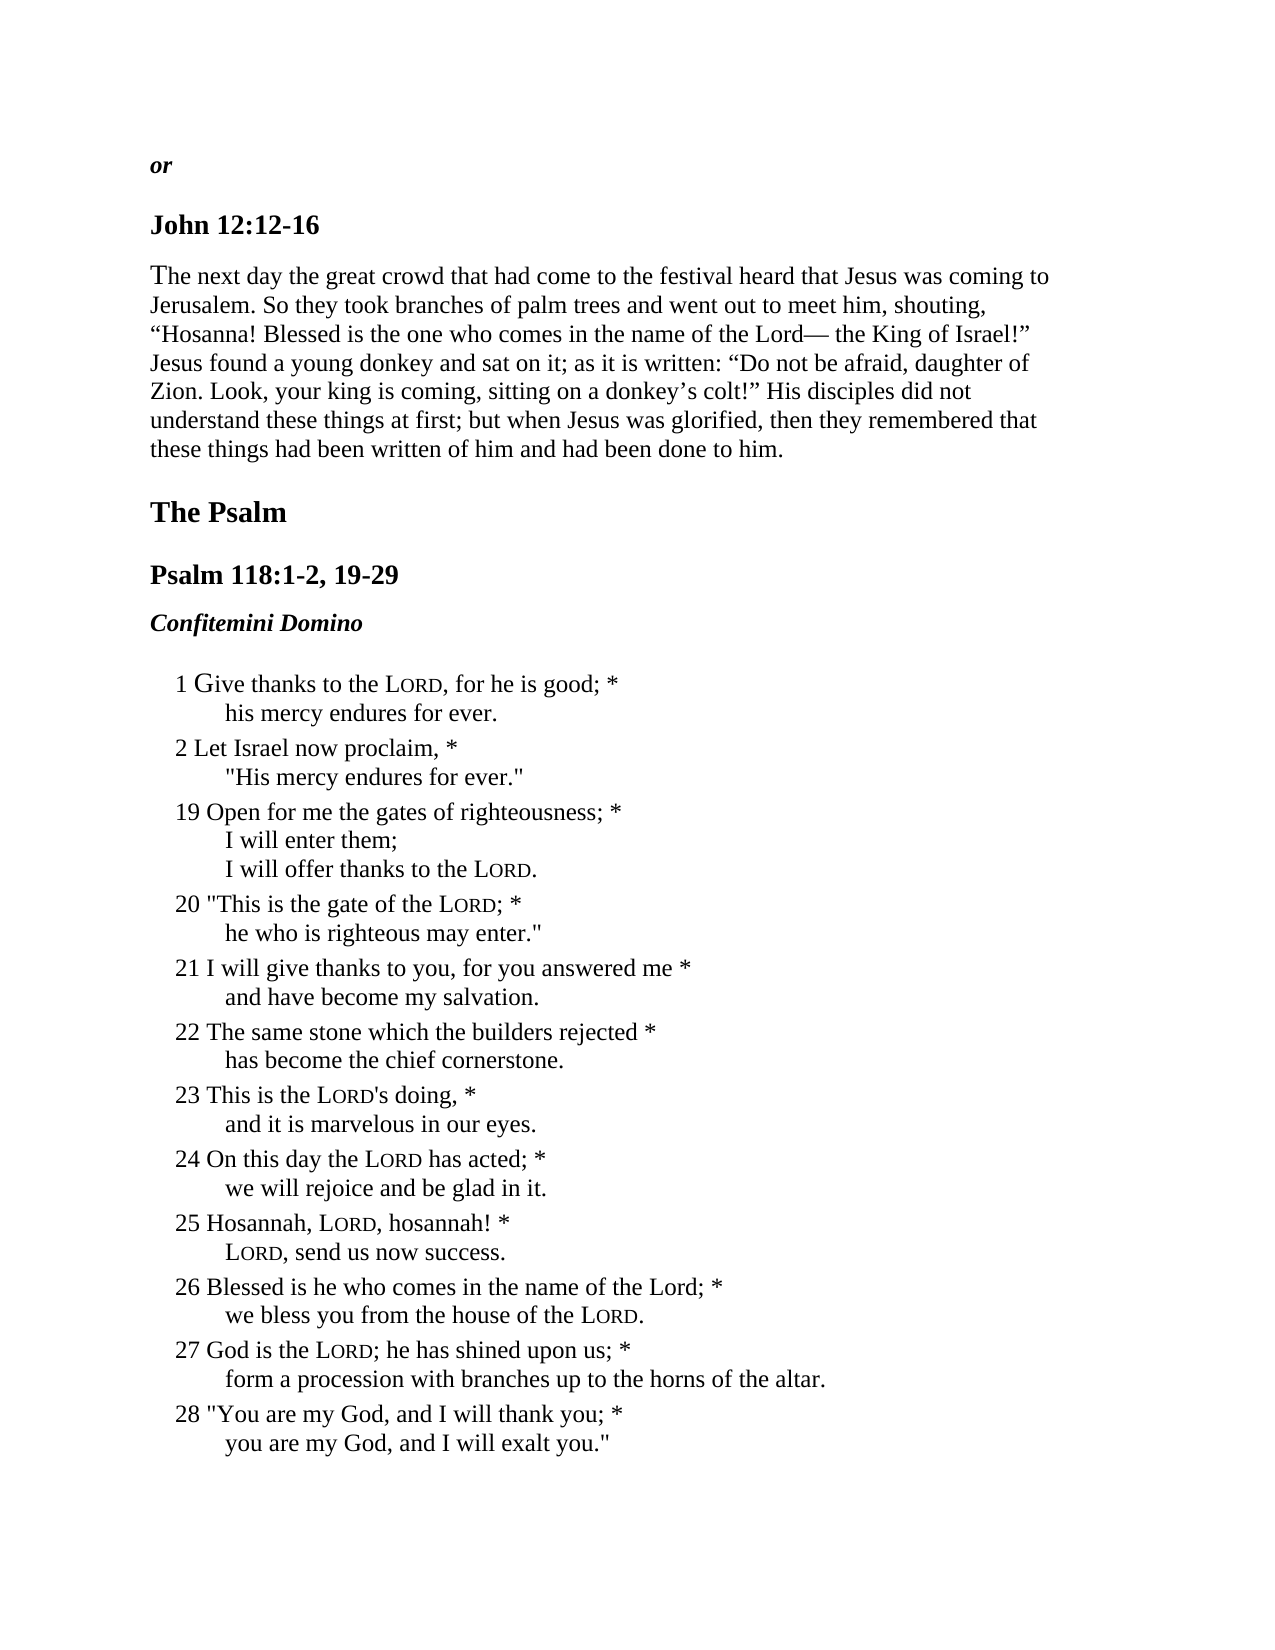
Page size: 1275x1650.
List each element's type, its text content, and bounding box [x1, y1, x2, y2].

text 2 Let Israel now proclaim, * "His mercy endures for ever." [175, 733, 1075, 791]
text The Psalm [150, 494, 1125, 529]
text 21 I will give thanks to you, for you answered me * and have become my salvation. [175, 953, 1075, 1011]
text The next day the great crowd that had come to the festival heard that Jesus was coming to Jerusalem. So they took branches of palm trees and went out to meet him, shouting, “Hosanna! Blessed is the one who comes in the name of the Lord— the King of Israel!” Jesus found a young donkey and sat on it; as it is written: “Do not be afraid, daughter of Zion. Look, your king is coming, sitting on a donkey’s colt!” His disciples did not understand these things at first; but when Jesus was glorified, then they remembered that these things had been written of him and had been done to him. [150, 258, 1075, 463]
text 26 Blessed is he who comes in the name of the Lord; * we bless you from the house of the Lord. [175, 1272, 1075, 1329]
text 25 Hosannah, Lord, hosannah! * Lord, send us now success. [175, 1208, 1075, 1266]
text 27 God is the Lord; he has shined upon us; * form a procession with branches up to the horns of the altar. [175, 1336, 1075, 1393]
text 1 Give thanks to the Lord, for he is good; * his mercy endures for ever. [175, 666, 1075, 727]
text 22 The same stone which the builders rejected * has become the chief cornerstone. [175, 1017, 1075, 1074]
text 28 "You are my God, and I will thank you; * you are my God, and I will exalt you." [175, 1399, 1075, 1457]
text Psalm 118:1-2, 19-29 [150, 558, 1125, 590]
text Confitemini Domino [150, 608, 1125, 636]
text 24 On this day the Lord has acted; * we will rejoice and be glad in it. [175, 1144, 1075, 1202]
text 19 Open for me the gates of righteousness; * I will enter them; I will offer thanks to the Lord. [175, 797, 1075, 883]
text John 12:12-16 [150, 208, 1125, 240]
text or [150, 150, 1125, 179]
text 23 This is the Lord's doing, * and it is marvelous in our eyes. [175, 1081, 1075, 1138]
text 20 "This is the gate of the Lord; * he who is righteous may enter." [175, 889, 1075, 947]
